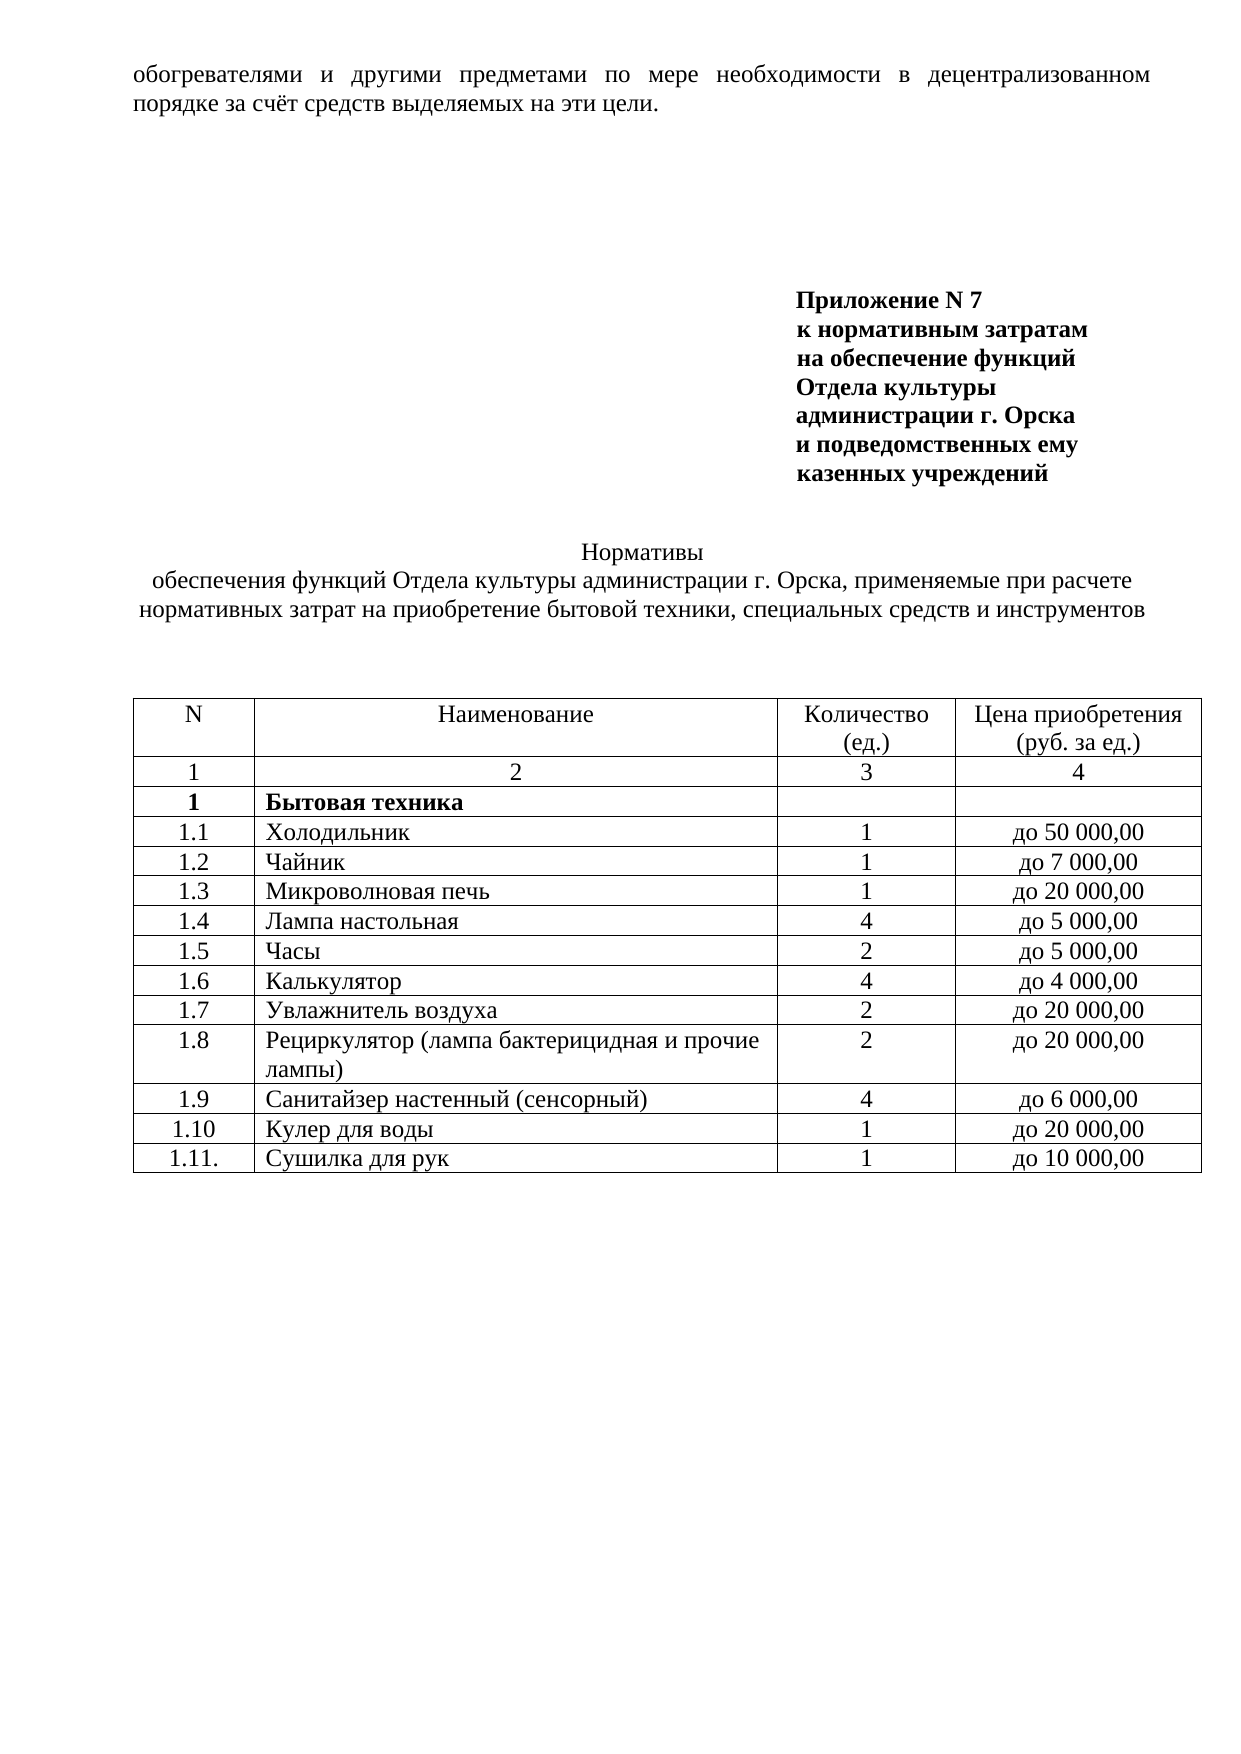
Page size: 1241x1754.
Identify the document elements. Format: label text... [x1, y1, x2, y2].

table_cell 1.8 [134, 1025, 254, 1083]
table_cell Сушилка для рук [255, 1144, 777, 1172]
table_cell до 20 000,00 [956, 1025, 1201, 1083]
table_cell 1.9 [134, 1084, 254, 1113]
table_cell 2 [778, 936, 955, 965]
table_cell 1.2 [134, 847, 254, 875]
table_cell до 20 000,00 [956, 876, 1201, 905]
table_header Цена приобретения (руб. за ед.) [956, 699, 1201, 756]
table_cell Чайник [255, 847, 777, 875]
table_cell 1 [778, 847, 955, 875]
table_cell 1 [778, 1114, 955, 1142]
table_cell до 7 000,00 [956, 847, 1201, 875]
table_cell Калькулятор [255, 966, 777, 994]
table_cell 1.3 [134, 876, 254, 905]
table_header Наименование [255, 699, 777, 756]
table_cell 4 [778, 1084, 955, 1113]
table_cell до 5 000,00 [956, 906, 1201, 935]
text и подведомственных ему казенных учреждений [723, 429, 1152, 487]
table_cell 1 [778, 876, 955, 905]
table_cell 2 [778, 1025, 955, 1083]
table_cell до 20 000,00 [956, 996, 1201, 1024]
table_header Количество (ед.) [778, 699, 955, 756]
table_cell до 4 000,00 [956, 966, 1201, 994]
table_cell Микроволновая печь [255, 876, 777, 905]
table_cell 1.1 [134, 817, 254, 846]
text администрации г. Орска [723, 400, 1152, 429]
table_cell 4 [778, 966, 955, 994]
table_cell до 50 000,00 [956, 817, 1201, 846]
table_cell Кулер для воды [255, 1114, 777, 1142]
table_cell 1.10 [134, 1114, 254, 1142]
table_cell Увлажнитель воздуха [255, 996, 777, 1024]
table_cell [956, 787, 1201, 816]
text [133, 59, 1152, 117]
table_header N [134, 699, 254, 756]
table_cell 4 [956, 757, 1201, 786]
table_cell 1.4 [134, 906, 254, 935]
table_cell 1 [778, 1144, 955, 1172]
table_cell Часы [255, 936, 777, 965]
table_cell Лампа настольная [255, 906, 777, 935]
table_cell Рециркулятор (лампа бактерицидная и прочие лампы) [255, 1025, 777, 1083]
table_cell 2 [255, 757, 777, 786]
table_cell до 6 000,00 [956, 1084, 1201, 1113]
table_cell Бытовая техника [255, 787, 777, 816]
table_cell 1.5 [134, 936, 254, 965]
table_cell до 10 000,00 [956, 1144, 1201, 1172]
table_cell 1 [778, 817, 955, 846]
table_cell 1.7 [134, 996, 254, 1024]
table_cell 2 [778, 996, 955, 1024]
table_cell 1.6 [134, 966, 254, 994]
table_cell до 5 000,00 [956, 936, 1201, 965]
table_cell [778, 787, 955, 816]
text Приложение N 7 к нормативным затратам на обеспечение функций [723, 285, 1152, 372]
table_cell 3 [778, 757, 955, 786]
table_cell 1 [134, 787, 254, 816]
table_cell 4 [778, 906, 955, 935]
table_cell до 20 000,00 [956, 1114, 1201, 1142]
table_cell 1 [134, 757, 254, 786]
table_cell Санитайзер настенный (сенсорный) [255, 1084, 777, 1113]
text Отдела культуры [723, 372, 1152, 400]
table_cell 1.11. [134, 1144, 254, 1172]
subtitle Нормативы обеспечения функций Отдела культуры администрации г. Орска, применяемые при расчете нормативных затрат на приобретение бытовой техники, специальных средств и инструментов [133, 537, 1152, 623]
table_cell Холодильник [255, 817, 777, 846]
